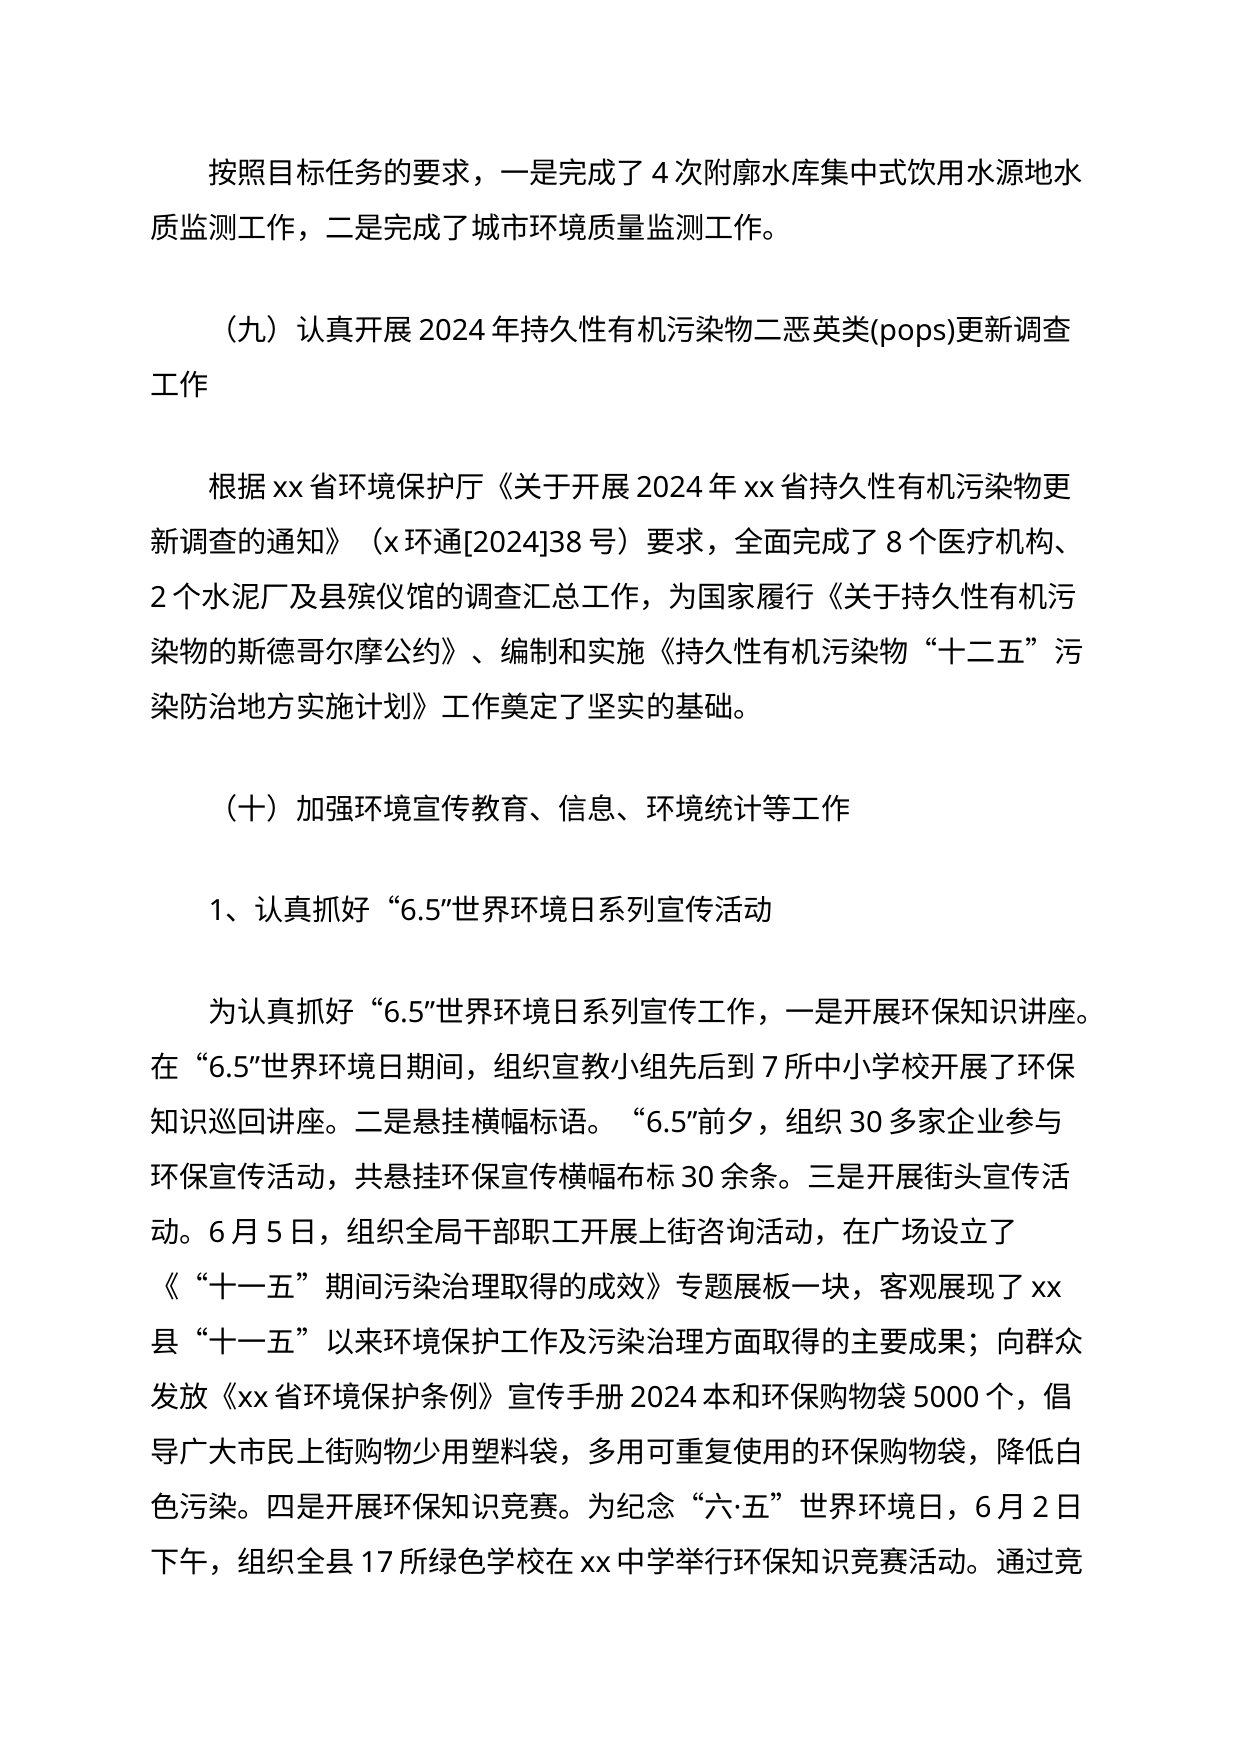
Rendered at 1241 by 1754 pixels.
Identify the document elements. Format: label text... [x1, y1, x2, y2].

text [150, 989, 1090, 1581]
text 根据xx省环境保护厅《关于开展2024年xx省持久性有机污染物更新调查的通知》（x环通[2024]38号）要求，全面完成了8个医疗机构、2个水泥厂及县殡仪馆的调查汇总工作，为国家履行《关于持久性有机污染物的斯德哥尔摩公约》、编制和实施《持久性有机污染物“十二五”污染防治地方实施计划》工作奠定了坚实的基础。 [150, 463, 1090, 726]
text 按照目标任务的要求，一是完成了4次附廓水库集中式饮用水源地水质监测工作，二是完成了城市环境质量监测工作。 [150, 150, 1090, 247]
text （九）认真开展2024年持久性有机污染物二恶英类(pops)更新调查工作 [150, 307, 1090, 404]
text 1、认真抓好“6.5”世界环境日系列宣传活动 [150, 887, 1090, 929]
text （十）加强环境宣传教育、信息、环境统计等工作 [150, 785, 1090, 827]
